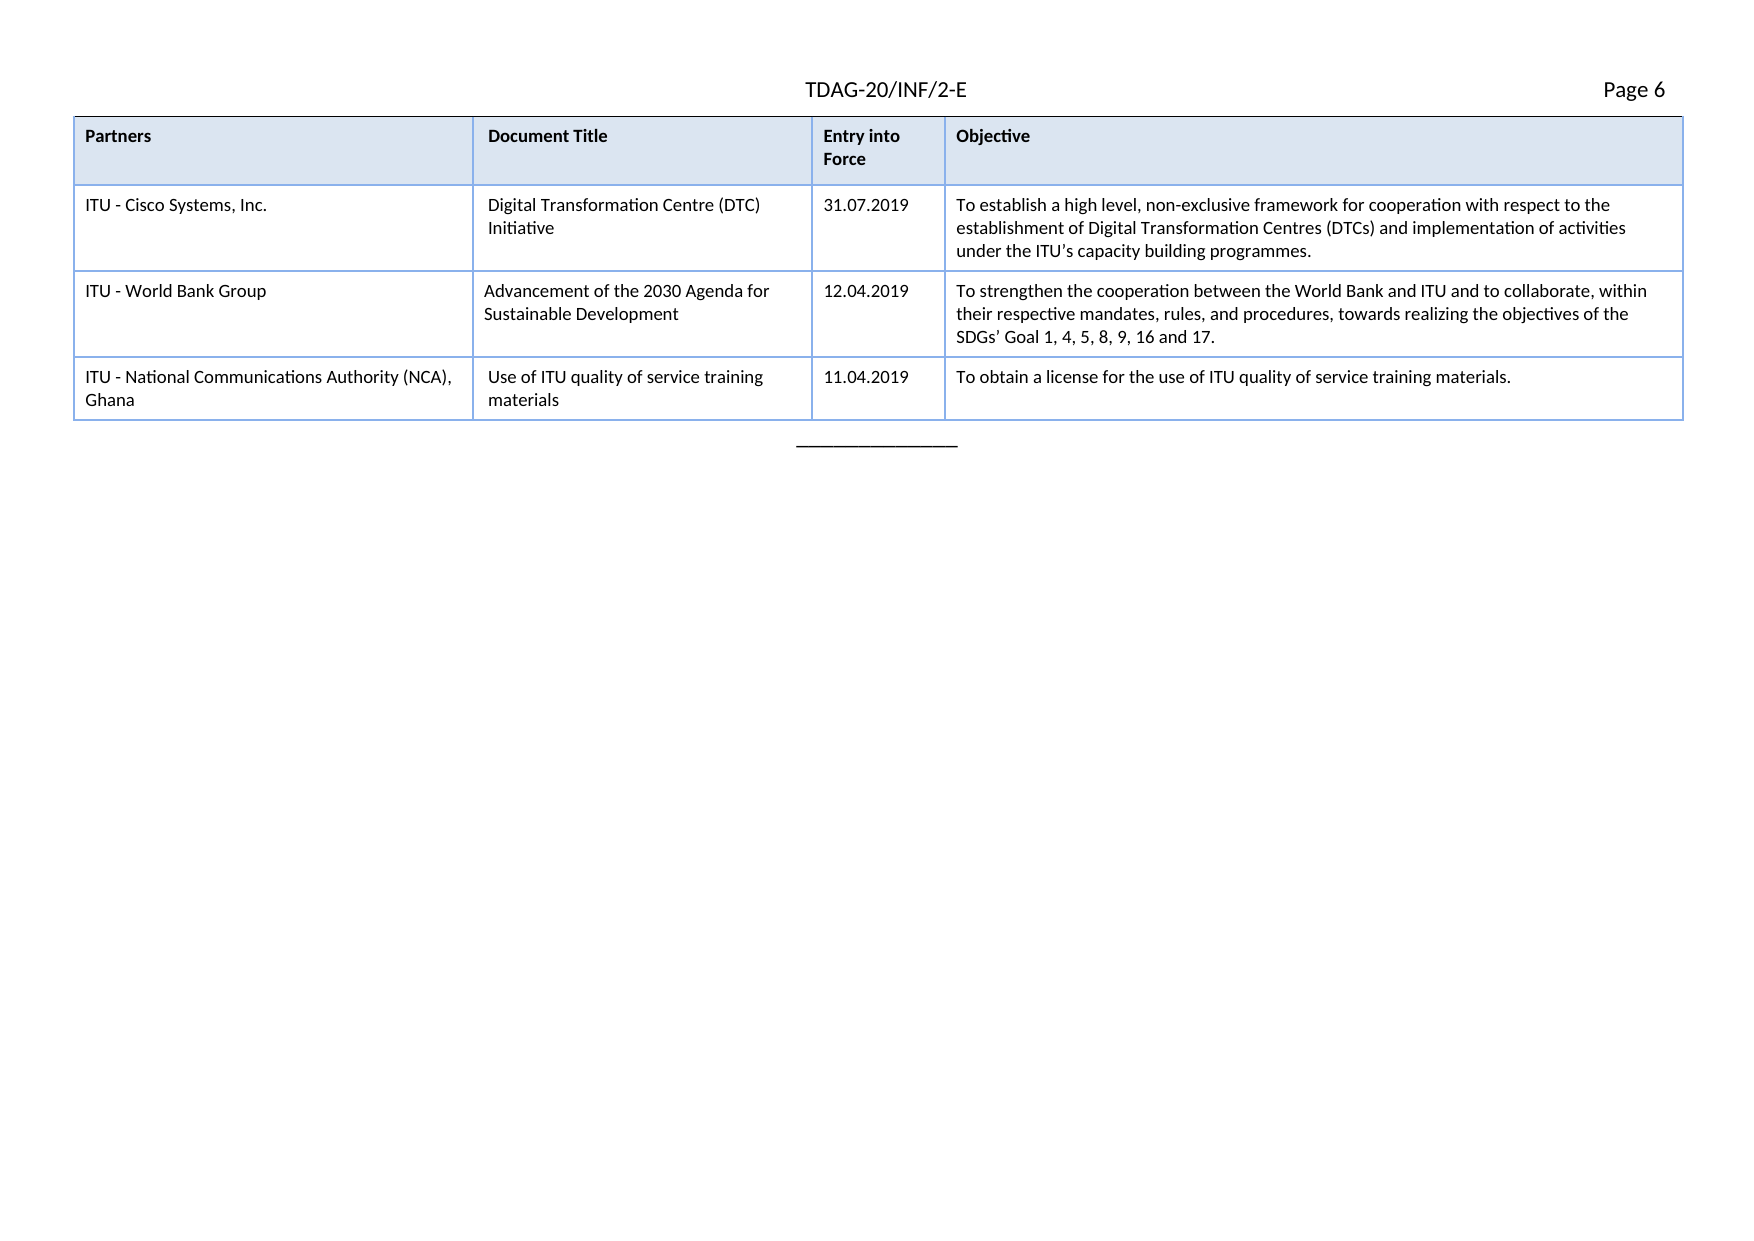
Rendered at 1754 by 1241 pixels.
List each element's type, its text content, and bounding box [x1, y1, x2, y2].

table_cell To obtain a license for the use of ITU quality of service training materials. [946, 358, 1682, 418]
table_header Objective [946, 117, 1682, 184]
table_cell To establish a high level, non-exclusive framework for cooperation with respect to the establishment of Digital Transformation Centres (DTCs) and implementation of activities under the ITU’s capacity building programmes. [946, 186, 1682, 270]
table_cell To strengthen the cooperation between the World Bank and ITU and to collaborate, within their respective mandates, rules, and procedures, towards realizing the objectives of the SDGs’ Goal 1, 4, 5, 8, 9, 16 and 17. [946, 272, 1682, 356]
table_cell Digital Transformation Centre (DTC) Initiative [474, 186, 811, 270]
table_cell 12.04.2019 [813, 272, 944, 356]
table_cell Advancement of the 2030 Agenda for Sustainable Development [474, 272, 811, 356]
table_cell ITU - National Communications Authority (NCA), Ghana [75, 358, 472, 418]
table_header Partners [75, 117, 472, 184]
table_header Entry into Force [813, 117, 944, 184]
table_cell 31.07.2019 [813, 186, 944, 270]
text _____________ [89, 421, 1665, 451]
table_cell ITU - Cisco Systems, Inc. [75, 186, 472, 270]
table_header Document Title [474, 117, 811, 184]
table_cell 11.04.2019 [813, 358, 944, 418]
table_cell ITU - World Bank Group [75, 272, 472, 356]
table_cell Use of ITU quality of service training materials [474, 358, 811, 418]
